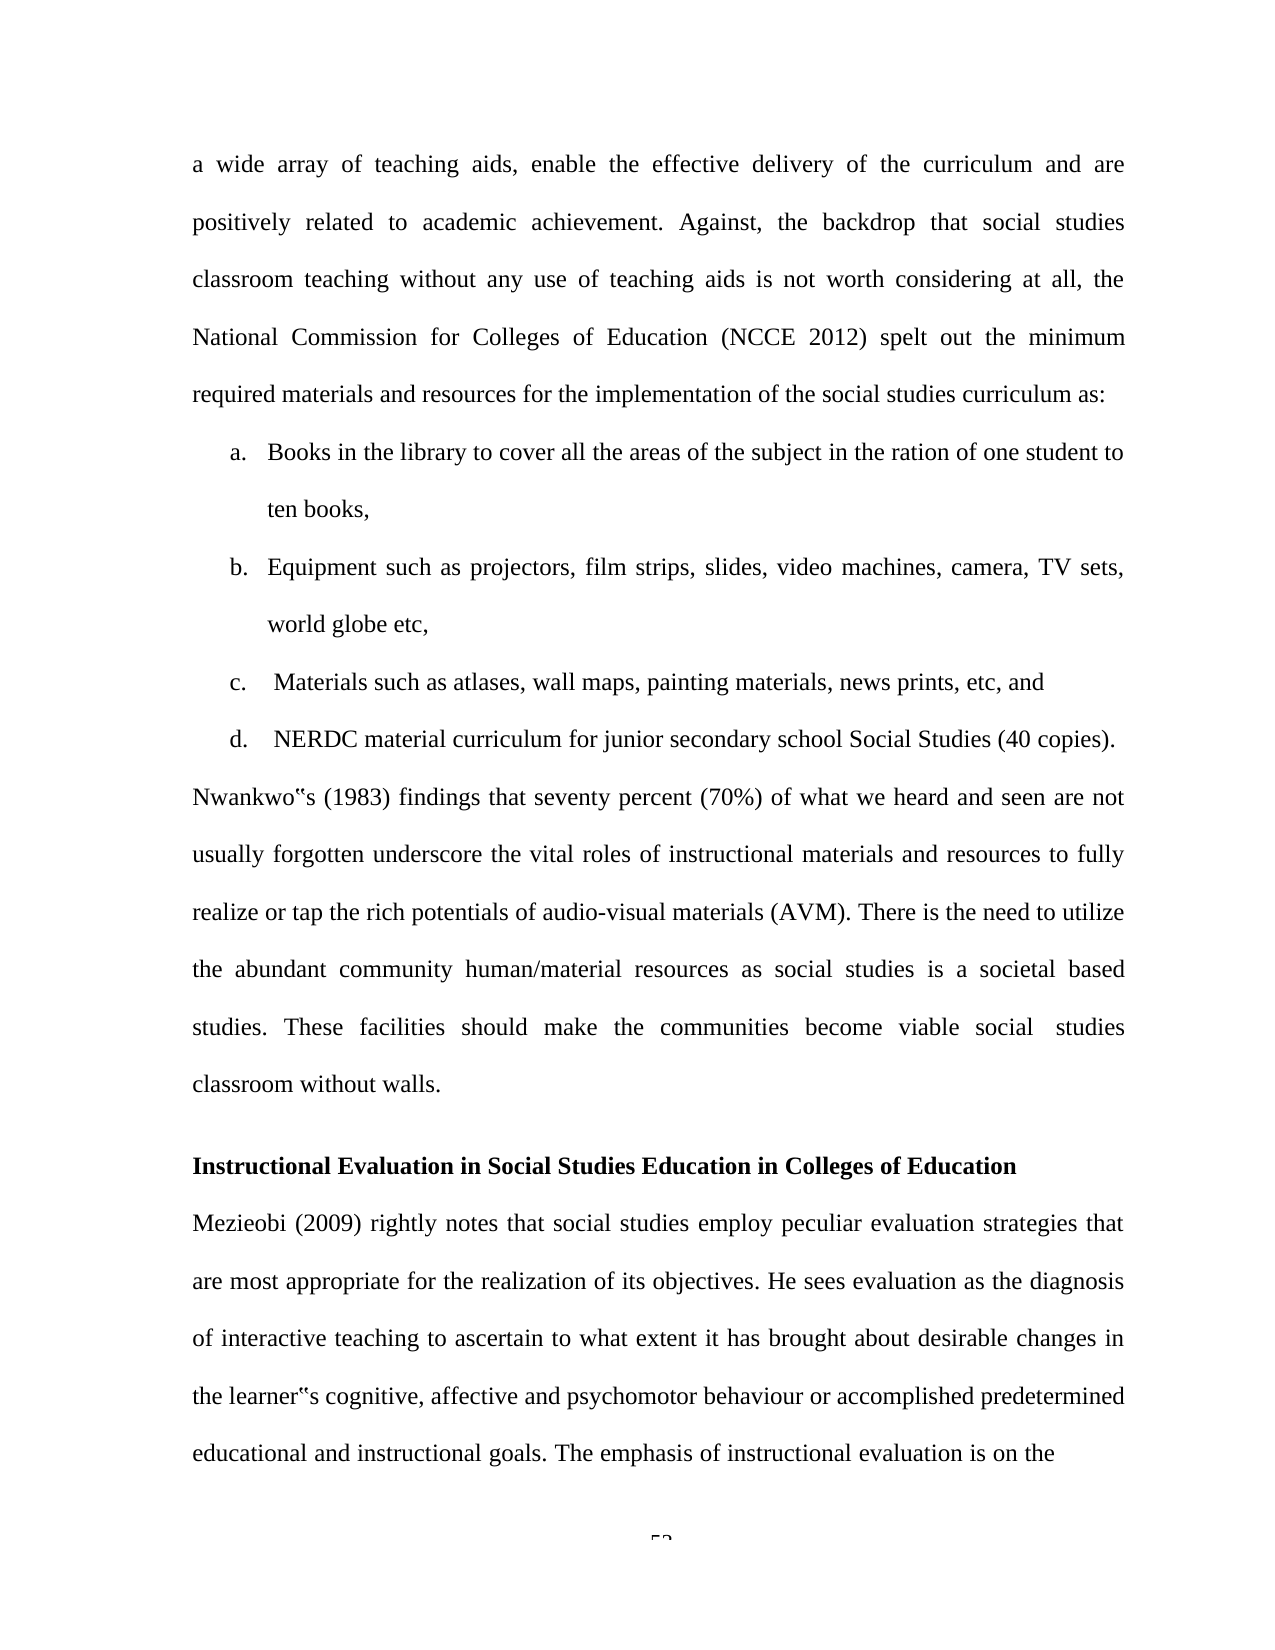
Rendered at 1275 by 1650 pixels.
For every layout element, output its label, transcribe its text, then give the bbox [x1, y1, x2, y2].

list Materials such as atlases, wall maps, painting materials, news prints, etc, and [229, 667, 1183, 696]
text a wide array of teaching aids, enable the effective delivery of the curriculum and are positively related to academic achievement. Against, the backdrop that social studies classroom teaching without any use of teaching aids is not worth considering at all, the National Commission for Colleges of Education (NCCE 2012) spelt out the minimum required materials and resources for the implementation of the social studies curriculum as: [192, 149, 1126, 408]
list NERDC material curriculum for junior secondary school Social Studies (40 copies). [229, 724, 1183, 753]
text Mezieobi (2009) rightly notes that social studies employ peculiar evaluation strategies that are most appropriate for the realization of its objectives. He sees evaluation as the diagnosis of interactive teaching to ascertain to what extent it has brought about desirable changes in the learner‟s cognitive, affective and psychomotor behaviour or accomplished predetermined educational and instructional goals. The emphasis of instructional evaluation is on the [192, 1208, 1125, 1467]
subtitle Instructional Evaluation in Social Studies Education in Colleges of Education [192, 1151, 1183, 1180]
text Nwankwo‟s (1983) findings that seventy percent (70%) of what we heard and seen are not usually forgotten underscore the vital roles of instructional materials and resources to fully realize or tap the rich potentials of audio-visual materials (AVM). There is the need to utilize the abundant community human/material resources as social studies is a societal based studies. These facilities should make the communities become viable social studies classroom without walls. [192, 782, 1126, 1098]
list Books in the library to cover all the areas of the subject in the ration of one student to ten books, [229, 437, 1125, 523]
list Equipment such as projectors, film strips, slides, video machines, camera, TV sets, world globe etc, [229, 552, 1125, 638]
